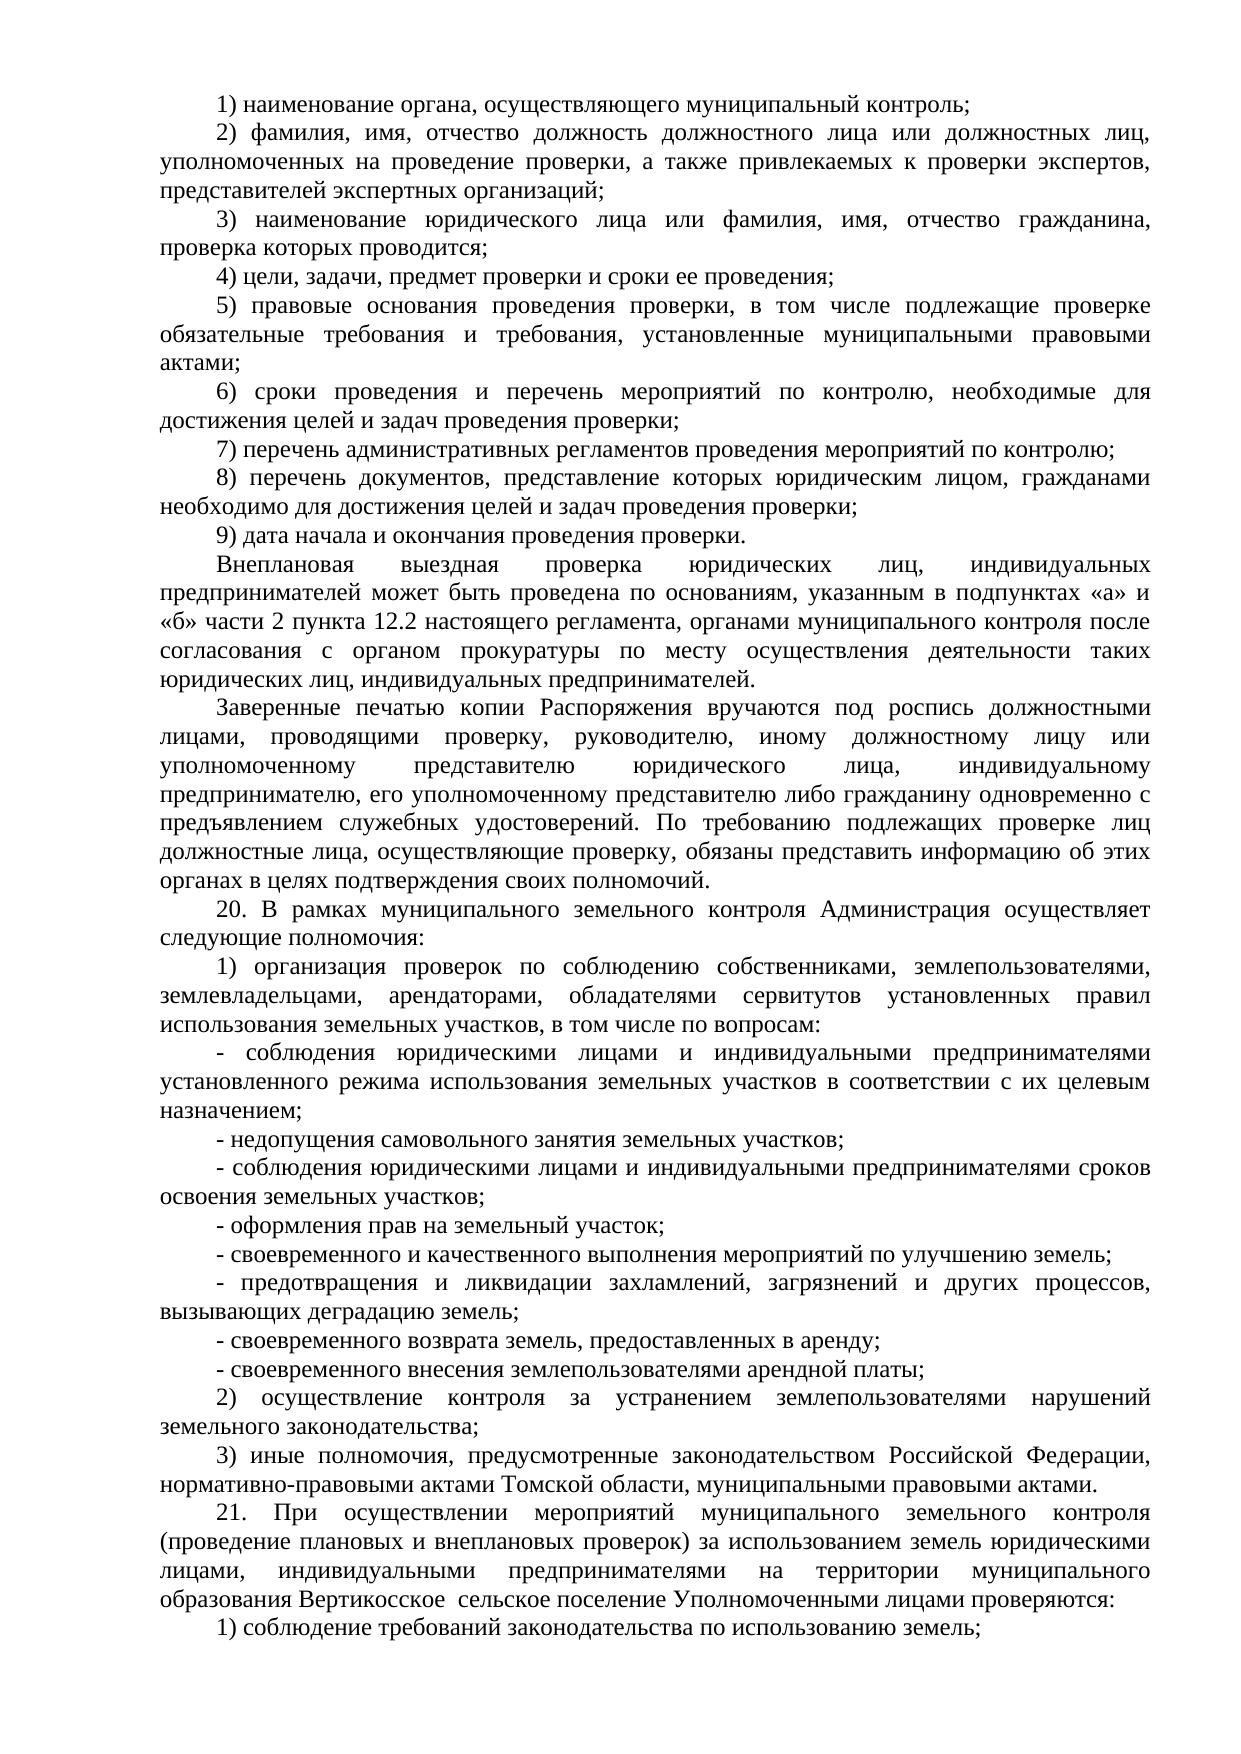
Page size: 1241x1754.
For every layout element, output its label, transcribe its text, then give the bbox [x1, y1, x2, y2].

text - своевременного внесения землепользователями арендной платы; [159, 1354, 1152, 1382]
text 4) цели, задачи, предмет проверки и сроки ее проведения; [159, 261, 1152, 290]
text 3) наименование юридического лица или фамилия, имя, отчество гражданина, проверка которых проводится; [159, 204, 1152, 261]
text 3) иные полномочия, предусмотренные законодательством Российской Федерации, нормативно-правовыми актами Томской области, муниципальными правовыми актами. [159, 1440, 1152, 1497]
text 1) соблюдение требований законодательства по использованию земель; [159, 1612, 1152, 1641]
text 2) фамилия, имя, отчество должность должностного лица или должностных лиц, уполномоченных на проведение проверки, а также привлекаемых к проверки экспертов, представителей экспертных организаций; [159, 117, 1152, 204]
text 9) дата начала и окончания проведения проверки. [159, 520, 1152, 549]
text 6) сроки проведения и перечень мероприятий по контролю, необходимые для достижения целей и задач проведения проверки; [159, 376, 1152, 434]
text - своевременного и качественного выполнения мероприятий по улучшению земель; [159, 1239, 1152, 1267]
text Заверенные печатью копии Распоряжения вручаются под роспись должностными лицами, проводящими проверку, руководителю, иному должностному лицу или уполномоченному представителю юридического лица, индивидуальному предпринимателю, его уполномоченному представителю либо гражданину одновременно с предъявлением служебных удостоверений. По требованию подлежащих проверке лиц должностные лица, осуществляющие проверку, обязаны представить информацию об этих органах в целях подтверждения своих полномочий. [159, 692, 1152, 894]
text - оформления прав на земельный участок; [159, 1210, 1152, 1239]
text Внеплановая выездная проверка юридических лиц, индивидуальных предпринимателей может быть проведена по основаниям, указанным в подпунктах «а» и «б» части 2 пункта 12.2 настоящего регламента, органами муниципального контроля после согласования с органом прокуратуры по месту осуществления деятельности таких юридических лиц, индивидуальных предпринимателей. [159, 549, 1152, 692]
text 21. При осуществлении мероприятий муниципального земельного контроля (проведение плановых и внеплановых проверок) за использованием земель юридическими лицами, индивидуальными предпринимателями на территории муниципального образования Вертикосское сельское поселение Уполномоченными лицами проверяются: [159, 1497, 1152, 1612]
text - своевременного возврата земель, предоставленных в аренду; [159, 1325, 1152, 1354]
text - соблюдения юридическими лицами и индивидуальными предпринимателями установленного режима использования земельных участков в соответствии с их целевым назначением; [159, 1037, 1152, 1124]
text - соблюдения юридическими лицами и индивидуальными предпринимателями сроков освоения земельных участков; [159, 1152, 1152, 1210]
text - недопущения самовольного занятия земельных участков; [159, 1124, 1152, 1152]
text 2) осуществление контроля за устранением землепользователями нарушений земельного законодательства; [159, 1382, 1152, 1440]
text 20. В рамках муниципального земельного контроля Администрация осуществляет следующие полномочия: [159, 894, 1152, 951]
text - предотвращения и ликвидации захламлений, загрязнений и других процессов, вызывающих деградацию земель; [159, 1267, 1152, 1325]
text 1) наименование органа, осуществляющего муниципальный контроль; [159, 89, 1152, 117]
text 5) правовые основания проведения проверки, в том числе подлежащие проверке обязательные требования и требования, установленные муниципальными правовыми актами; [159, 290, 1152, 376]
text 7) перечень административных регламентов проведения мероприятий по контролю; [159, 434, 1152, 462]
text 8) перечень документов, представление которых юридическим лицом, гражданами необходимо для достижения целей и задач проведения проверки; [159, 462, 1152, 520]
text 1) организация проверок по соблюдению собственниками, землепользователями, землевладельцами, арендаторами, обладателями сервитутов установленных правил использования земельных участков, в том числе по вопросам: [159, 951, 1152, 1037]
